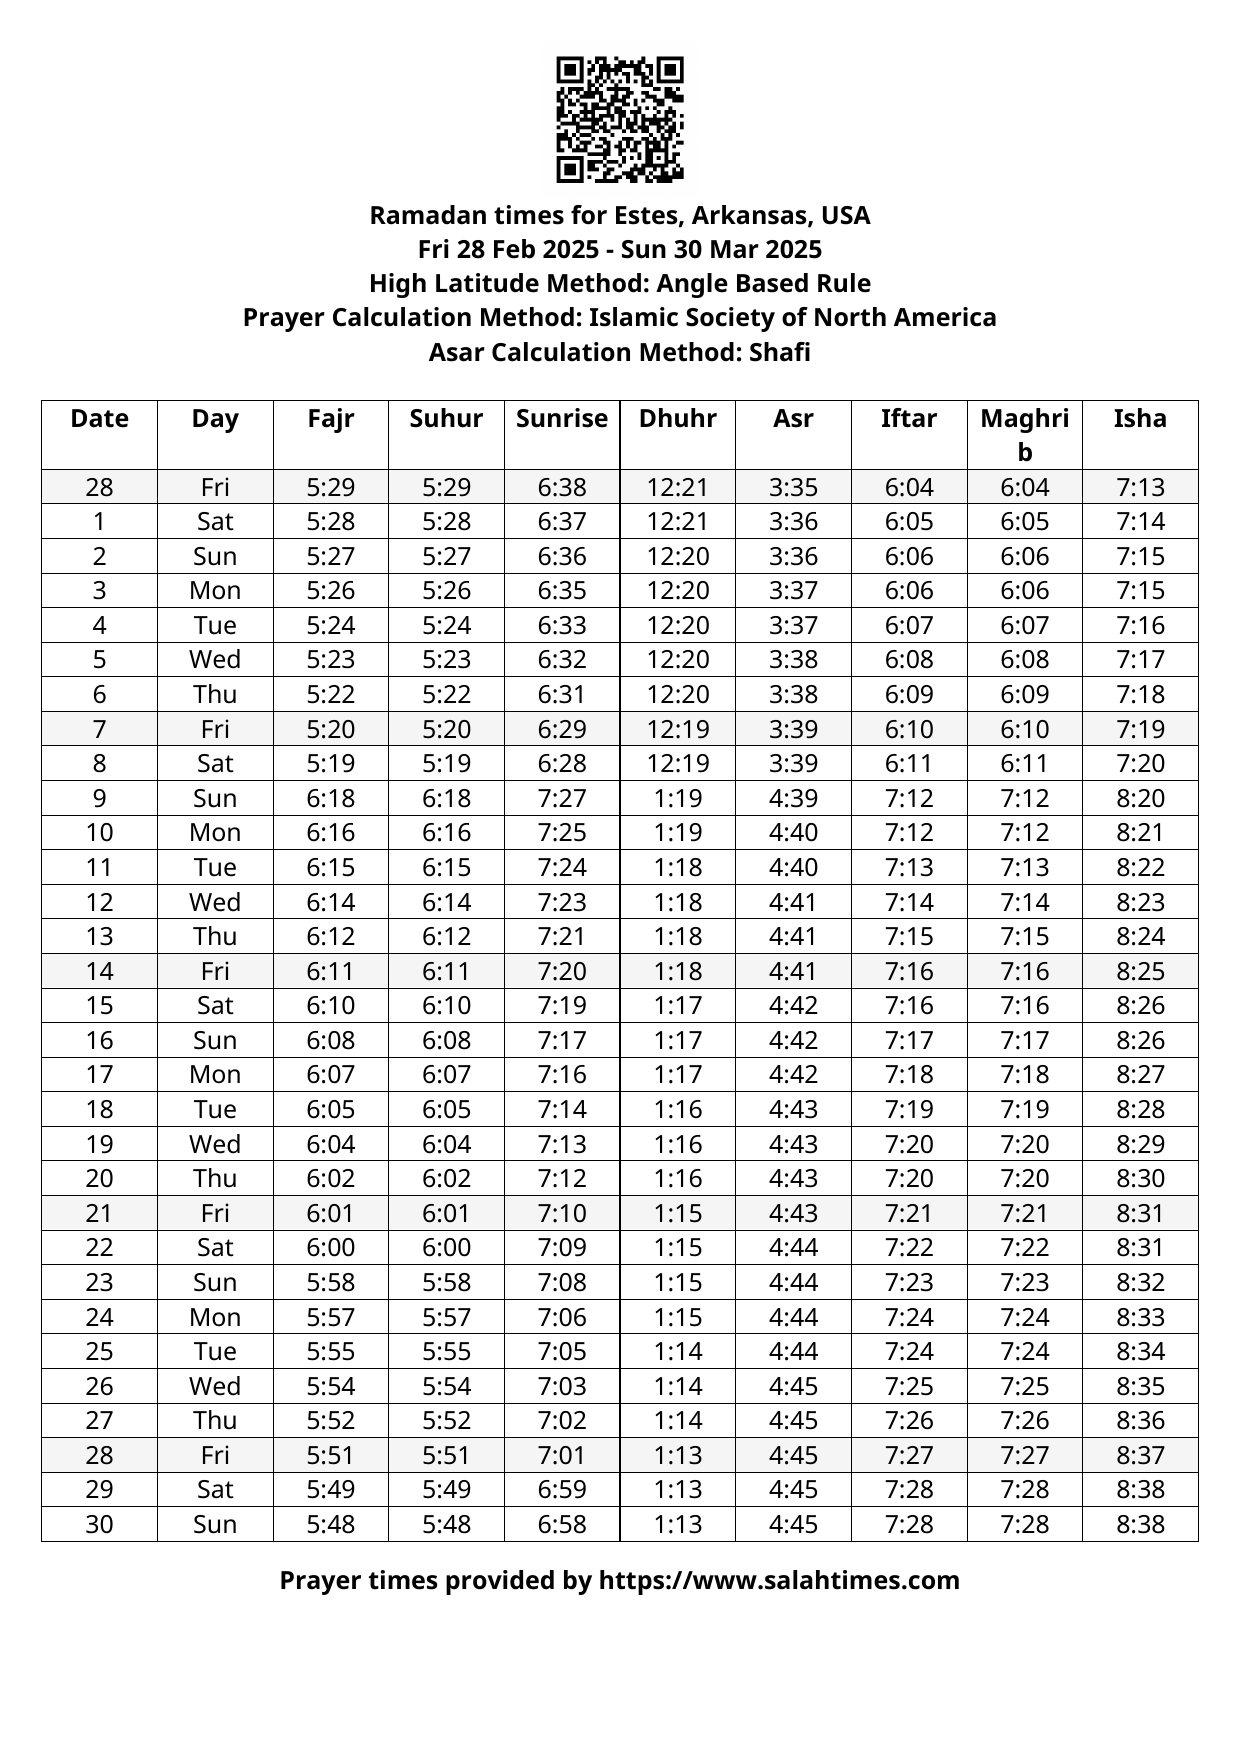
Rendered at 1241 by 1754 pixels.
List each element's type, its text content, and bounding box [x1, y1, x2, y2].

table_cell 7:20 [1083, 746, 1198, 780]
table_cell 6:05 [968, 504, 1082, 538]
table_cell 1:19 [621, 816, 735, 849]
table_cell 7:03 [505, 1369, 619, 1402]
table_cell Thu [158, 919, 273, 953]
table_cell 6:29 [505, 712, 619, 745]
table_cell 6:04 [968, 470, 1082, 503]
table_cell 11 [42, 850, 157, 884]
table_cell 7:14 [505, 1092, 619, 1126]
table_cell 4:43 [736, 1127, 851, 1160]
table_cell 12:20 [621, 574, 735, 607]
table_cell 7:24 [505, 850, 619, 884]
table_cell 4:43 [736, 1161, 851, 1195]
table_cell 6:12 [389, 919, 504, 953]
table_cell Fri [158, 712, 273, 745]
table_cell 21 [42, 1196, 157, 1229]
table_cell 6:08 [968, 643, 1082, 676]
table_cell 7:13 [852, 850, 967, 884]
table_cell 7:18 [852, 1058, 967, 1091]
table_header Dhuhr [621, 401, 735, 469]
table_cell 6:00 [274, 1231, 388, 1264]
table_cell 1:13 [621, 1438, 735, 1472]
table_cell 12:21 [621, 504, 735, 538]
table_cell 1:19 [621, 781, 735, 814]
table_cell 6:16 [389, 816, 504, 849]
table_cell 7:28 [852, 1507, 967, 1541]
table_cell 12:19 [621, 746, 735, 780]
table_cell 6:11 [389, 954, 504, 987]
table_cell 5:48 [274, 1507, 388, 1541]
table_cell 8:21 [1083, 816, 1198, 849]
table_cell Mon [158, 1058, 273, 1091]
table_cell 6:10 [389, 989, 504, 1022]
table_cell 6:10 [852, 712, 967, 745]
table_cell 7:14 [968, 885, 1082, 918]
table_cell 4:45 [736, 1473, 851, 1506]
table_cell 7:27 [968, 1438, 1082, 1472]
table_header Maghrib [968, 401, 1082, 469]
table_cell 4:42 [736, 989, 851, 1022]
table_cell 1 [42, 504, 157, 538]
table_cell Sat [158, 1231, 273, 1264]
table_cell 13 [42, 919, 157, 953]
table_cell 1:17 [621, 1023, 735, 1057]
table_cell 7:13 [968, 850, 1082, 884]
table_cell 6:58 [505, 1507, 619, 1541]
table_cell 6 [42, 677, 157, 711]
table_cell 5:23 [389, 643, 504, 676]
table_cell 6:33 [505, 608, 619, 642]
table_cell 22 [42, 1231, 157, 1264]
table_cell 3 [42, 574, 157, 607]
table_cell 6:37 [505, 504, 619, 538]
table_cell 8:38 [1083, 1507, 1198, 1541]
table_cell 6:38 [505, 470, 619, 503]
table_cell 3:37 [736, 574, 851, 607]
table_cell 5:20 [274, 712, 388, 745]
table_header Isha [1083, 401, 1198, 469]
table_cell 7:28 [852, 1473, 967, 1506]
table_cell 6:02 [389, 1161, 504, 1195]
table_cell 7:15 [1083, 574, 1198, 607]
table_cell 7:19 [505, 989, 619, 1022]
table_cell 8:32 [1083, 1265, 1198, 1299]
table_cell 5:51 [389, 1438, 504, 1472]
table_cell 7:02 [505, 1404, 619, 1437]
table_cell 7:15 [1083, 539, 1198, 572]
table_cell 6:08 [852, 643, 967, 676]
table_cell 7:13 [1083, 470, 1198, 503]
table_cell 4:39 [736, 781, 851, 814]
table_cell 7:24 [852, 1300, 967, 1333]
table_cell 5:55 [389, 1334, 504, 1368]
table_cell 5:55 [274, 1334, 388, 1368]
table_cell 6:35 [505, 574, 619, 607]
table_cell 4:45 [736, 1507, 851, 1541]
table_cell 3:37 [736, 608, 851, 642]
table_cell Fri [158, 470, 273, 503]
table_cell 5:54 [274, 1369, 388, 1402]
table_cell 28 [42, 470, 157, 503]
table_cell 7:16 [1083, 608, 1198, 642]
table_cell 8:29 [1083, 1127, 1198, 1160]
table_cell 1:18 [621, 919, 735, 953]
table_cell 1:14 [621, 1369, 735, 1402]
table_cell 1:18 [621, 954, 735, 987]
table_cell 1:18 [621, 885, 735, 918]
table_cell 6:01 [389, 1196, 504, 1229]
table_cell 28 [42, 1438, 157, 1472]
table_cell 19 [42, 1127, 157, 1160]
table_cell 7:14 [1083, 504, 1198, 538]
table_cell 7:12 [852, 781, 967, 814]
table_cell 5:57 [389, 1300, 504, 1333]
table_cell 4:42 [736, 1058, 851, 1091]
table_cell 5:20 [389, 712, 504, 745]
table_cell 5:29 [389, 470, 504, 503]
table_header Suhur [389, 401, 504, 469]
table_cell 4:40 [736, 850, 851, 884]
table_cell 4:40 [736, 816, 851, 849]
table_cell 6:06 [852, 539, 967, 572]
table_cell 5:22 [389, 677, 504, 711]
table_cell 16 [42, 1023, 157, 1057]
table_cell 12:21 [621, 470, 735, 503]
table_cell Wed [158, 643, 273, 676]
table_cell 5:51 [274, 1438, 388, 1472]
table_cell 1:17 [621, 989, 735, 1022]
table_cell 7:16 [968, 954, 1082, 987]
table_cell 7:20 [505, 954, 619, 987]
table_cell 5:23 [274, 643, 388, 676]
table_cell Sun [158, 539, 273, 572]
table_cell 7:16 [968, 989, 1082, 1022]
table_cell 6:00 [389, 1231, 504, 1264]
table_cell 4:42 [736, 1023, 851, 1057]
table_cell 5:19 [274, 746, 388, 780]
table_cell 7:17 [505, 1023, 619, 1057]
table_cell 6:06 [852, 574, 967, 607]
text Prayer times provided by https://www.salahtimes.com [42, 1563, 1198, 1597]
table_cell 1:18 [621, 850, 735, 884]
table_cell 7:28 [968, 1473, 1082, 1506]
table_cell 5:52 [389, 1404, 504, 1437]
table_cell 6:10 [968, 712, 1082, 745]
table_cell 1:13 [621, 1473, 735, 1506]
table_cell 6:06 [968, 574, 1082, 607]
table_cell 7:09 [505, 1231, 619, 1264]
table_cell 8:35 [1083, 1369, 1198, 1402]
table_cell 6:08 [389, 1023, 504, 1057]
table_cell Mon [158, 816, 273, 849]
table_cell 4:44 [736, 1334, 851, 1368]
table_cell 17 [42, 1058, 157, 1091]
table_cell 7:01 [505, 1438, 619, 1472]
table_cell 5:26 [274, 574, 388, 607]
table_cell 7:21 [505, 919, 619, 953]
table_cell 18 [42, 1092, 157, 1126]
table_cell 1:15 [621, 1231, 735, 1264]
table_cell 7:25 [852, 1369, 967, 1402]
table_cell 6:05 [389, 1092, 504, 1126]
table_cell 5:27 [274, 539, 388, 572]
table_cell 1:13 [621, 1507, 735, 1541]
table_cell 12 [42, 885, 157, 918]
table_cell 7:21 [968, 1196, 1082, 1229]
table_cell Thu [158, 1161, 273, 1195]
table_cell 6:07 [274, 1058, 388, 1091]
table_cell 6:07 [968, 608, 1082, 642]
table_cell 4:41 [736, 885, 851, 918]
table_cell 5:49 [389, 1473, 504, 1506]
table_cell 8:28 [1083, 1092, 1198, 1126]
table_cell Sun [158, 1023, 273, 1057]
table_cell 6:15 [389, 850, 504, 884]
table_cell 7:17 [968, 1023, 1082, 1057]
table_cell 9 [42, 781, 157, 814]
table_cell 7 [42, 712, 157, 745]
table_cell 8:38 [1083, 1473, 1198, 1506]
table_cell 15 [42, 989, 157, 1022]
table_cell 7:26 [968, 1404, 1082, 1437]
table_cell Sun [158, 781, 273, 814]
table_cell 8:34 [1083, 1334, 1198, 1368]
table_cell 6:04 [852, 470, 967, 503]
table_cell 7:25 [505, 816, 619, 849]
table_header Fajr [274, 401, 388, 469]
table_cell 6:14 [389, 885, 504, 918]
table_cell 7:15 [968, 919, 1082, 953]
table_cell 6:02 [274, 1161, 388, 1195]
table_cell 7:20 [968, 1161, 1082, 1195]
table_cell 6:07 [852, 608, 967, 642]
table_cell 8:26 [1083, 989, 1198, 1022]
table_cell 7:21 [852, 1196, 967, 1229]
table_cell 3:39 [736, 712, 851, 745]
table_cell 12:20 [621, 539, 735, 572]
table_cell 7:18 [1083, 677, 1198, 711]
table_cell 4:44 [736, 1300, 851, 1333]
table_cell 8:24 [1083, 919, 1198, 953]
table_cell 6:11 [274, 954, 388, 987]
table_cell 5:49 [274, 1473, 388, 1506]
table_cell 4:41 [736, 954, 851, 987]
table_cell 5:58 [274, 1265, 388, 1299]
table_cell Fri [158, 1196, 273, 1229]
table_cell 20 [42, 1161, 157, 1195]
table_cell 12:19 [621, 712, 735, 745]
text Ramadan times for Estes, Arkansas, USA [42, 198, 1198, 232]
text Fri 28 Feb 2025 - Sun 30 Mar 2025 [42, 232, 1198, 266]
table_cell Fri [158, 954, 273, 987]
table_cell 8:31 [1083, 1231, 1198, 1264]
table_cell Wed [158, 1127, 273, 1160]
table_cell 7:15 [852, 919, 967, 953]
table_cell 7:23 [852, 1265, 967, 1299]
table_cell 8:23 [1083, 885, 1198, 918]
table_header Date [42, 401, 157, 469]
table_cell 6:36 [505, 539, 619, 572]
table_cell 7:24 [968, 1300, 1082, 1333]
table_cell 1:17 [621, 1058, 735, 1091]
table_cell Thu [158, 1404, 273, 1437]
table_cell 10 [42, 816, 157, 849]
table_cell 6:07 [389, 1058, 504, 1091]
table_cell 5:19 [389, 746, 504, 780]
table_cell 7:19 [1083, 712, 1198, 745]
table_cell 6:12 [274, 919, 388, 953]
table_cell 7:14 [852, 885, 967, 918]
table_cell 7:22 [968, 1231, 1082, 1264]
table_cell 6:05 [852, 504, 967, 538]
table_cell 6:18 [389, 781, 504, 814]
table_cell 29 [42, 1473, 157, 1506]
table_cell 5:28 [274, 504, 388, 538]
table_cell 4:44 [736, 1231, 851, 1264]
table_cell Sat [158, 504, 273, 538]
table_cell 1:14 [621, 1404, 735, 1437]
table_cell 7:23 [505, 885, 619, 918]
table_cell Sun [158, 1265, 273, 1299]
table_cell 7:10 [505, 1196, 619, 1229]
table_cell 6:16 [274, 816, 388, 849]
table_cell 1:15 [621, 1300, 735, 1333]
table_cell 3:38 [736, 643, 851, 676]
table_cell 4:41 [736, 919, 851, 953]
table_cell 5:28 [389, 504, 504, 538]
table_cell 8:25 [1083, 954, 1198, 987]
table_cell 24 [42, 1300, 157, 1333]
table_cell 1:15 [621, 1265, 735, 1299]
table_cell 3:36 [736, 539, 851, 572]
table_cell 5 [42, 643, 157, 676]
table_cell 4:45 [736, 1404, 851, 1437]
table_cell Tue [158, 850, 273, 884]
table_cell Sat [158, 1473, 273, 1506]
table_cell 1:15 [621, 1196, 735, 1229]
table_cell 7:23 [968, 1265, 1082, 1299]
table_cell Thu [158, 677, 273, 711]
table_cell 7:12 [505, 1161, 619, 1195]
table_cell 3:35 [736, 470, 851, 503]
table_cell 7:24 [968, 1334, 1082, 1368]
table_cell 5:48 [389, 1507, 504, 1541]
table_cell 8 [42, 746, 157, 780]
table_cell 6:31 [505, 677, 619, 711]
table_cell 6:04 [389, 1127, 504, 1160]
table_cell 7:05 [505, 1334, 619, 1368]
table_cell 8:27 [1083, 1058, 1198, 1091]
table_cell 7:12 [852, 816, 967, 849]
table_cell 30 [42, 1507, 157, 1541]
table_cell 27 [42, 1404, 157, 1437]
table_cell 26 [42, 1369, 157, 1402]
table_cell 7:12 [968, 816, 1082, 849]
table_cell 7:20 [968, 1127, 1082, 1160]
table_cell 5:54 [389, 1369, 504, 1402]
table_cell 7:27 [505, 781, 619, 814]
table_cell 3:38 [736, 677, 851, 711]
table_cell 6:06 [968, 539, 1082, 572]
table_cell 8:31 [1083, 1196, 1198, 1229]
table_cell 8:26 [1083, 1023, 1198, 1057]
table_cell 25 [42, 1334, 157, 1368]
table_cell 12:20 [621, 643, 735, 676]
table_cell 12:20 [621, 677, 735, 711]
table_cell 4:43 [736, 1092, 851, 1126]
text Prayer Calculation Method: Islamic Society of North America [42, 300, 1198, 334]
table_header Asr [736, 401, 851, 469]
table_cell 7:25 [968, 1369, 1082, 1402]
table_cell Tue [158, 1092, 273, 1126]
table_header Iftar [852, 401, 967, 469]
table_cell 7:16 [852, 954, 967, 987]
table_cell 5:29 [274, 470, 388, 503]
table_cell 6:18 [274, 781, 388, 814]
table_cell 7:19 [968, 1092, 1082, 1126]
table_cell 6:05 [274, 1092, 388, 1126]
table_cell 7:28 [968, 1507, 1082, 1541]
table_cell 4 [42, 608, 157, 642]
table_cell 8:33 [1083, 1300, 1198, 1333]
table_cell 3:39 [736, 746, 851, 780]
table_cell Sat [158, 746, 273, 780]
table_cell 5:22 [274, 677, 388, 711]
text High Latitude Method: Angle Based Rule [42, 266, 1198, 300]
table_cell 7:08 [505, 1265, 619, 1299]
table_cell 5:52 [274, 1404, 388, 1437]
picture [542, 41, 699, 198]
table_cell 7:06 [505, 1300, 619, 1333]
table_cell Mon [158, 574, 273, 607]
table_cell 6:59 [505, 1473, 619, 1506]
table_cell 4:45 [736, 1369, 851, 1402]
table_cell 6:08 [274, 1023, 388, 1057]
table_cell 8:22 [1083, 850, 1198, 884]
table_cell 2 [42, 539, 157, 572]
table_cell 7:22 [852, 1231, 967, 1264]
table_cell 6:28 [505, 746, 619, 780]
table_cell 23 [42, 1265, 157, 1299]
table_cell 4:44 [736, 1265, 851, 1299]
table_cell 6:32 [505, 643, 619, 676]
table_cell 7:20 [852, 1161, 967, 1195]
table_cell 1:14 [621, 1334, 735, 1368]
table_cell 1:16 [621, 1161, 735, 1195]
table_cell 7:16 [852, 989, 967, 1022]
table_cell Fri [158, 1438, 273, 1472]
table_cell 7:26 [852, 1404, 967, 1437]
table_cell Sun [158, 1507, 273, 1541]
table_cell Tue [158, 608, 273, 642]
table_cell Wed [158, 885, 273, 918]
table_cell 6:11 [852, 746, 967, 780]
table_cell 6:14 [274, 885, 388, 918]
table_cell 5:27 [389, 539, 504, 572]
table_cell 14 [42, 954, 157, 987]
table_cell 7:12 [968, 781, 1082, 814]
table_cell 8:37 [1083, 1438, 1198, 1472]
table_cell 4:43 [736, 1196, 851, 1229]
table_cell 5:57 [274, 1300, 388, 1333]
table_cell 7:17 [852, 1023, 967, 1057]
table_cell 7:27 [852, 1438, 967, 1472]
table_cell 5:58 [389, 1265, 504, 1299]
table_cell 1:16 [621, 1092, 735, 1126]
table_cell Sat [158, 989, 273, 1022]
table_cell 8:20 [1083, 781, 1198, 814]
table_cell 8:36 [1083, 1404, 1198, 1437]
table_header Day [158, 401, 273, 469]
table_cell 7:19 [852, 1092, 967, 1126]
table_cell 7:16 [505, 1058, 619, 1091]
table_cell 3:36 [736, 504, 851, 538]
table_cell 6:11 [968, 746, 1082, 780]
table_header Sunrise [505, 401, 619, 469]
table_cell Wed [158, 1369, 273, 1402]
table_cell Tue [158, 1334, 273, 1368]
table_cell 6:01 [274, 1196, 388, 1229]
table_cell 12:20 [621, 608, 735, 642]
table_cell 7:13 [505, 1127, 619, 1160]
table_cell 6:09 [852, 677, 967, 711]
table_cell 7:17 [1083, 643, 1198, 676]
table_cell 7:20 [852, 1127, 967, 1160]
table_cell 1:16 [621, 1127, 735, 1160]
table_cell 6:10 [274, 989, 388, 1022]
table_cell 7:18 [968, 1058, 1082, 1091]
table_cell 5:24 [389, 608, 504, 642]
table_cell Mon [158, 1300, 273, 1333]
table_cell 5:24 [274, 608, 388, 642]
table_cell 5:26 [389, 574, 504, 607]
table_cell 6:04 [274, 1127, 388, 1160]
table_cell 6:09 [968, 677, 1082, 711]
table_cell 7:24 [852, 1334, 967, 1368]
table_cell 8:30 [1083, 1161, 1198, 1195]
table_cell 4:45 [736, 1438, 851, 1472]
table_cell 6:15 [274, 850, 388, 884]
text Asar Calculation Method: Shafi [42, 334, 1198, 368]
